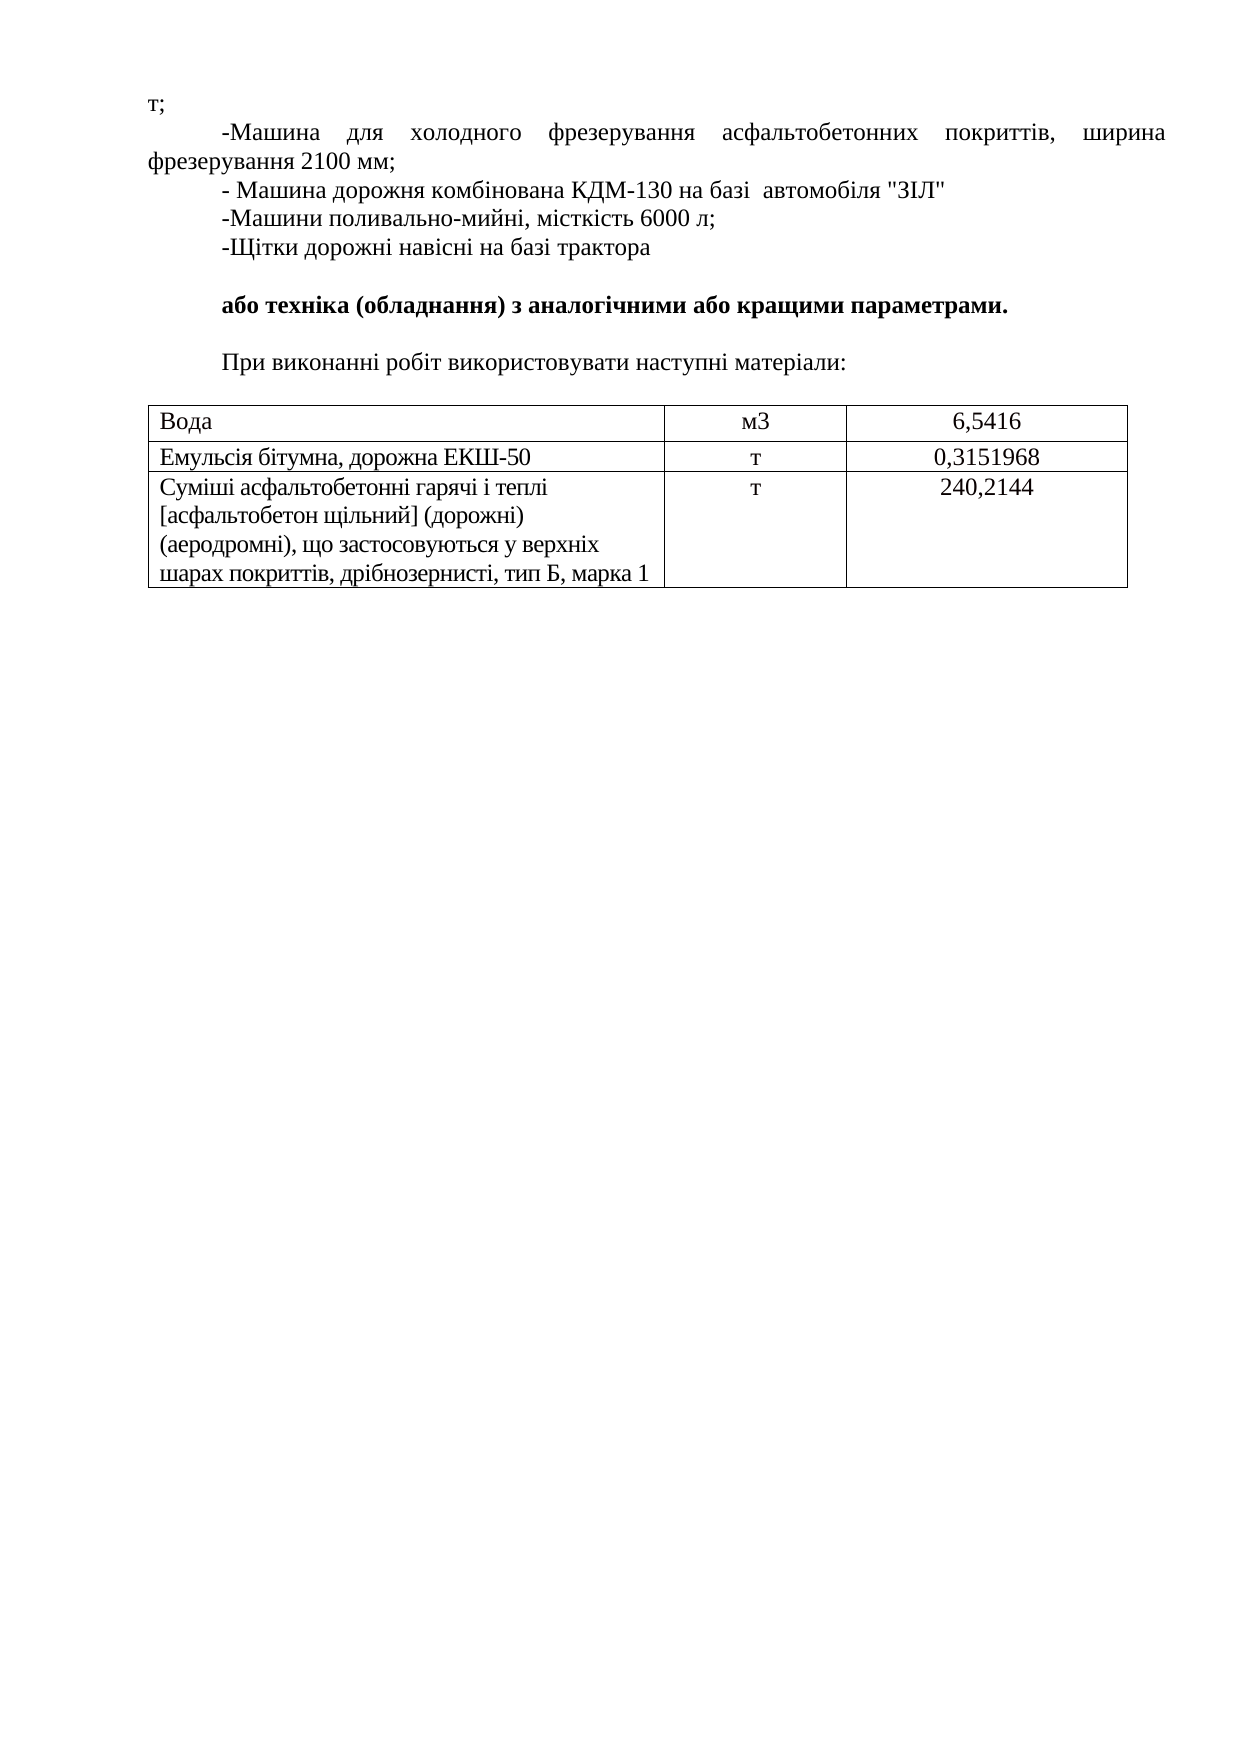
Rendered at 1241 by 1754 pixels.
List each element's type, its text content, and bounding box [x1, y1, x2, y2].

table_header Вода [149, 406, 664, 441]
table_cell Суміші асфальтобетонні гарячі і теплі [асфальтобетон щільний] (дорожні)(аеродромні), що застосовуються у верхніх шарах покриттів, дрібнозернисті, тип Б, марка 1 [149, 472, 664, 587]
table_header м3 [665, 406, 846, 441]
table_cell Емульсія бітумна, дорожна ЕКШ-50 [149, 442, 664, 471]
text - Машина дорожня комбінована КДМ-130 на базі автомобіля "ЗІЛ" [148, 175, 1167, 203]
text або техніка (обладнання) з аналогічними або кращими параметрами. [148, 290, 1167, 318]
text -Щітки дорожні навісні на базі трактора [148, 232, 1167, 261]
table_cell 240,2144 [847, 472, 1127, 587]
text -Машини поливально-мийні, місткість 6000 л; [148, 203, 1167, 232]
text -Машина для холодного фрезерування асфальтобетонних покриттів, ширина фрезерування 2100 мм; [148, 117, 1167, 175]
table_cell т [665, 442, 846, 471]
text При виконанні робіт використовувати наступні матеріали: [148, 347, 1167, 376]
table_header 6,5416 [847, 406, 1127, 441]
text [148, 88, 1167, 117]
table_cell 0,3151968 [847, 442, 1127, 471]
table_cell т [665, 472, 846, 587]
